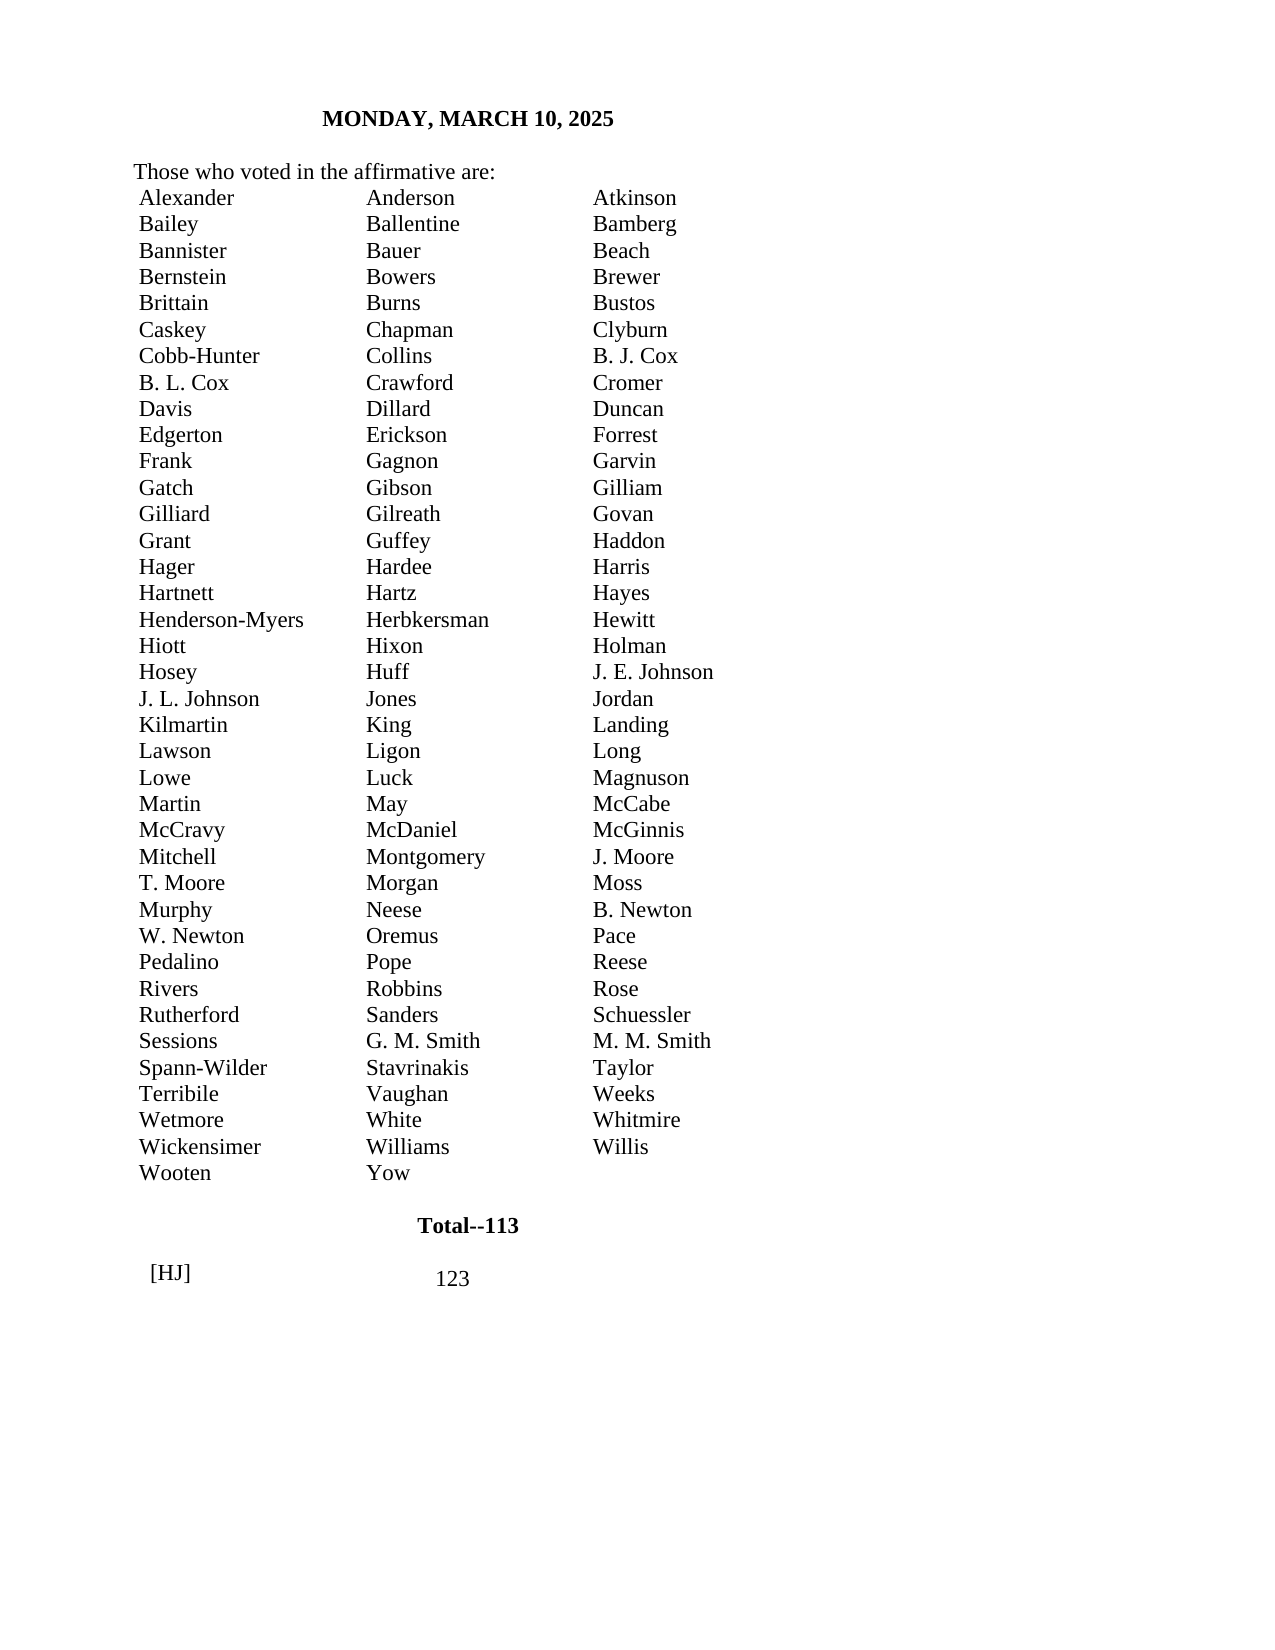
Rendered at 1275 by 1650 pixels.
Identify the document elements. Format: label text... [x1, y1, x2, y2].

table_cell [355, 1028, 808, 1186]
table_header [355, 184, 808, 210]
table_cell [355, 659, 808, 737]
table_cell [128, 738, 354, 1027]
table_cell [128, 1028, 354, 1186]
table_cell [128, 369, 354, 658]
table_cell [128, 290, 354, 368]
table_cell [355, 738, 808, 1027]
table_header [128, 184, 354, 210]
text Those who voted in the affirmative are: [127, 158, 786, 184]
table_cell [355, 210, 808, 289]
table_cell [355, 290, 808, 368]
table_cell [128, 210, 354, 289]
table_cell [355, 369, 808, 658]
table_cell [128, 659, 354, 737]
text Total--113 [127, 1212, 786, 1238]
